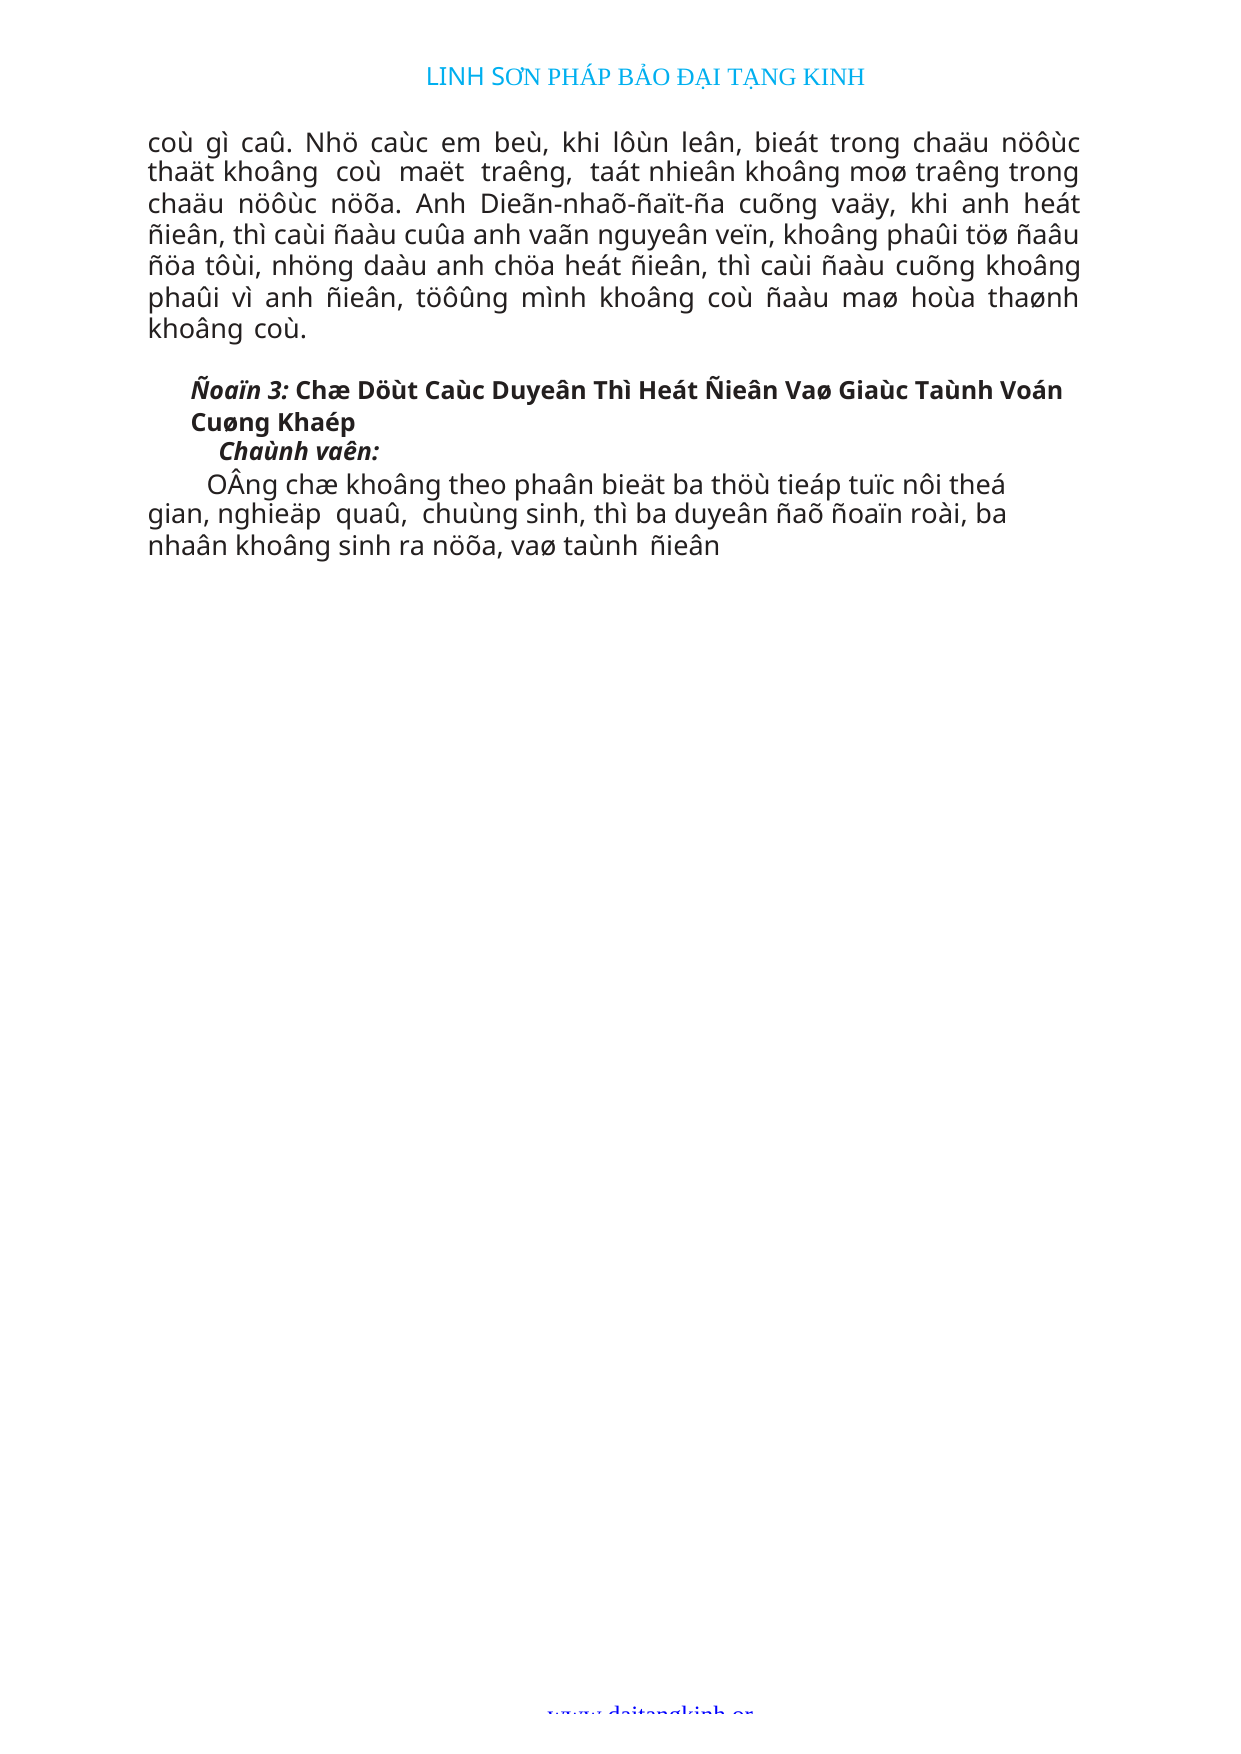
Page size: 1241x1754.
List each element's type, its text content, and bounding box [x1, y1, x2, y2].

text Chaùnh vaên: [218, 437, 1092, 467]
text Ñoaïn 3: Chæ Döùt Caùc Duyeân Thì Heát Ñieân Vaø Giaùc Taùnh Voán Cuøng Khaép [190, 374, 1092, 437]
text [147, 127, 1081, 346]
text OÂng chæ khoâng theo phaân bieät ba thöù tieáp tuïc nôi theá gian, nghieäp quaû, chuùng sinh, thì ba duyeân ñaõ ñoaïn roài, ba nhaân khoâng sinh ra nöõa, vaø taùnh ñieân [147, 469, 1073, 563]
